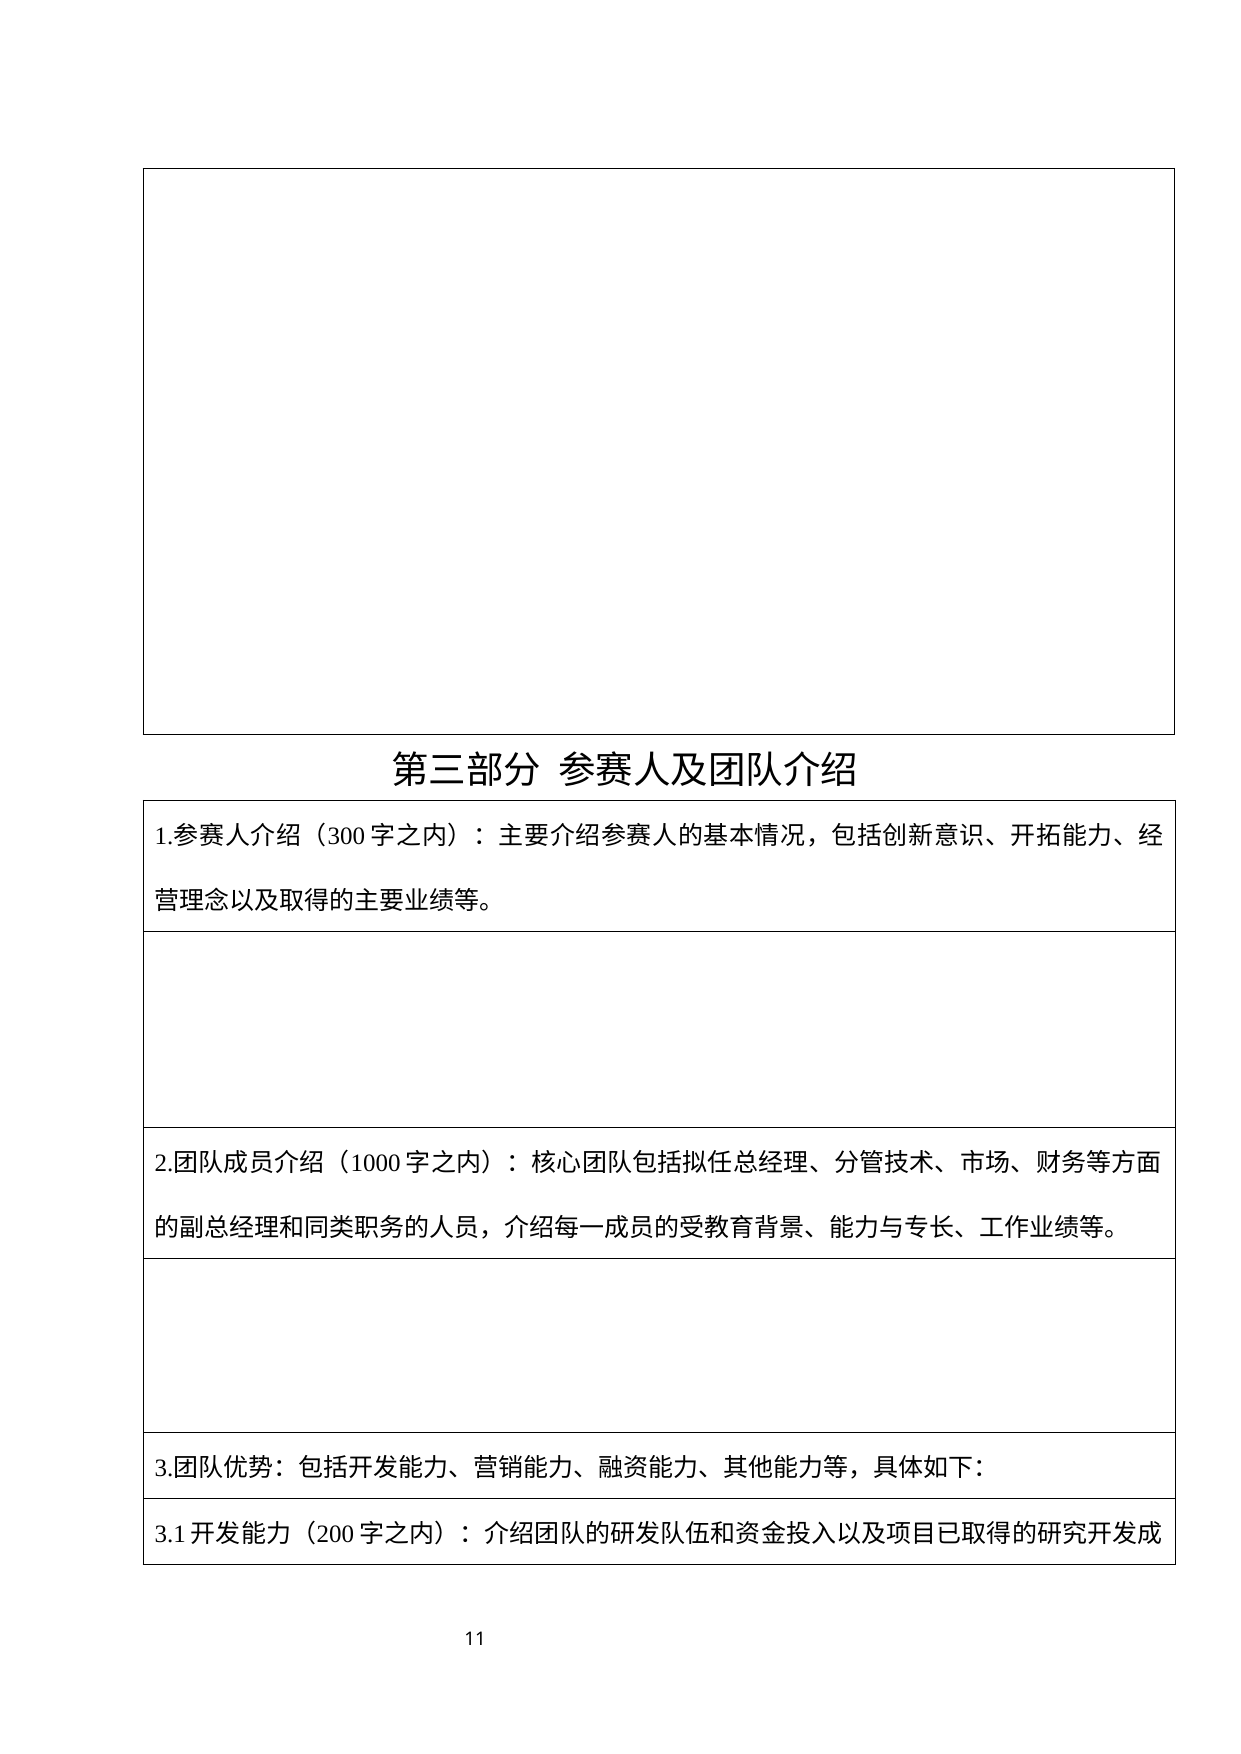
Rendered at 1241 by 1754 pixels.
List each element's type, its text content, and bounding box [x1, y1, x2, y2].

table_cell 3.团队优势：包括开发能力、营销能力、融资能力、其他能力等，具体如下： [144, 1433, 1175, 1498]
table_cell [144, 932, 1175, 1127]
table_cell [144, 1259, 1175, 1432]
table_header 1.参赛人介绍（300字之内）：主要介绍参赛人的基本情况，包括创新意识、开拓能力、经营理念以及取得的主要业绩等。 [144, 801, 1175, 931]
text 第三部分 参赛人及团队介绍 [174, 735, 1075, 800]
table_cell 2.团队成员介绍（1000字之内）：核心团队包括拟任总经理、分管技术、市场、财务等方面的副总经理和同类职务的人员，介绍每一成员的受教育背景、能力与专长、工作业绩等。 [144, 1128, 1175, 1258]
table_cell [144, 169, 1174, 734]
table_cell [144, 1499, 1175, 1564]
